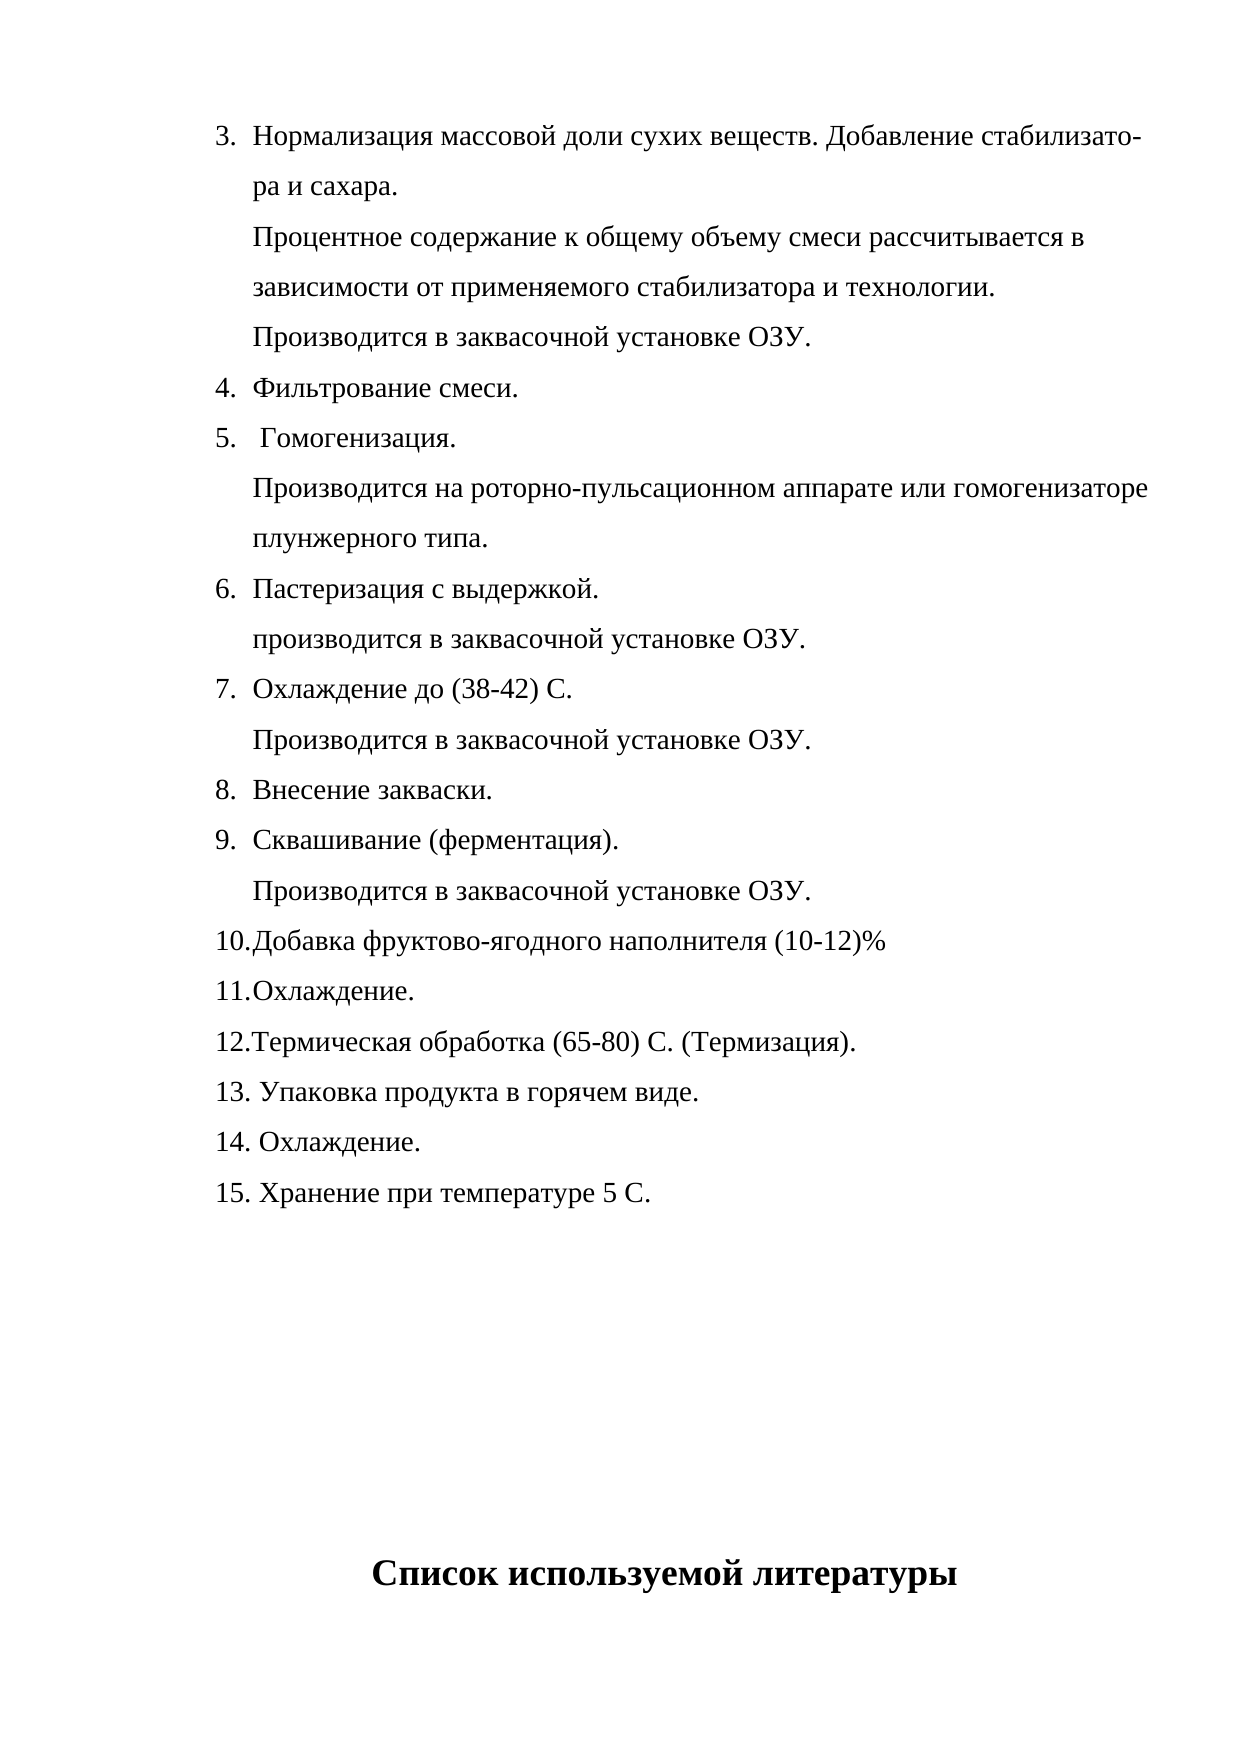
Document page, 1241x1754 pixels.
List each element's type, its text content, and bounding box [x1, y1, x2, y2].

text Производится в заквасочной установке ОЗУ. [252, 873, 1152, 906]
list Внесение закваски. [215, 772, 1152, 806]
text Список используемой литературы [177, 1551, 1152, 1594]
text Процентное содержание к общему объему смеси рассчитывается в зависимости от применяемого стабилизатора и технологии. [252, 219, 1152, 303]
list Добавка фруктово-ягодного наполнителя (10-12)% [215, 923, 1152, 957]
text 12.Термическая обработка (65-80) С. (Термизация). [215, 1024, 1152, 1057]
list Гомогенизация. [215, 420, 1152, 453]
text ра и сахара. [252, 168, 1152, 202]
text Производится в заквасочной установке ОЗУ. [252, 319, 1152, 353]
text плунжерного типа. [252, 521, 1152, 554]
list Пастеризация с выдержкой. [215, 571, 1152, 604]
text 14. Охлаждение. [215, 1124, 1152, 1158]
list Фильтрование смеси. [215, 370, 1152, 403]
list Охлаждение. [215, 973, 1152, 1007]
text производится в заквасочной установке ОЗУ. [252, 621, 1152, 655]
text Производится в заквасочной установке ОЗУ. [252, 722, 1152, 755]
list Охлаждение до (38-42) С. [215, 672, 1152, 705]
text 15. Хранение при температуре 5 С. [215, 1175, 1152, 1208]
list Сквашивание (ферментация). [215, 822, 1152, 856]
list Нормализация массовой доли сухих веществ. Добавление стабилизато- [215, 118, 1152, 152]
text Производится на роторно-пульсационном аппарате или гомогенизаторе [252, 470, 1152, 504]
text 13. Упаковка продукта в горячем виде. [215, 1074, 1152, 1108]
